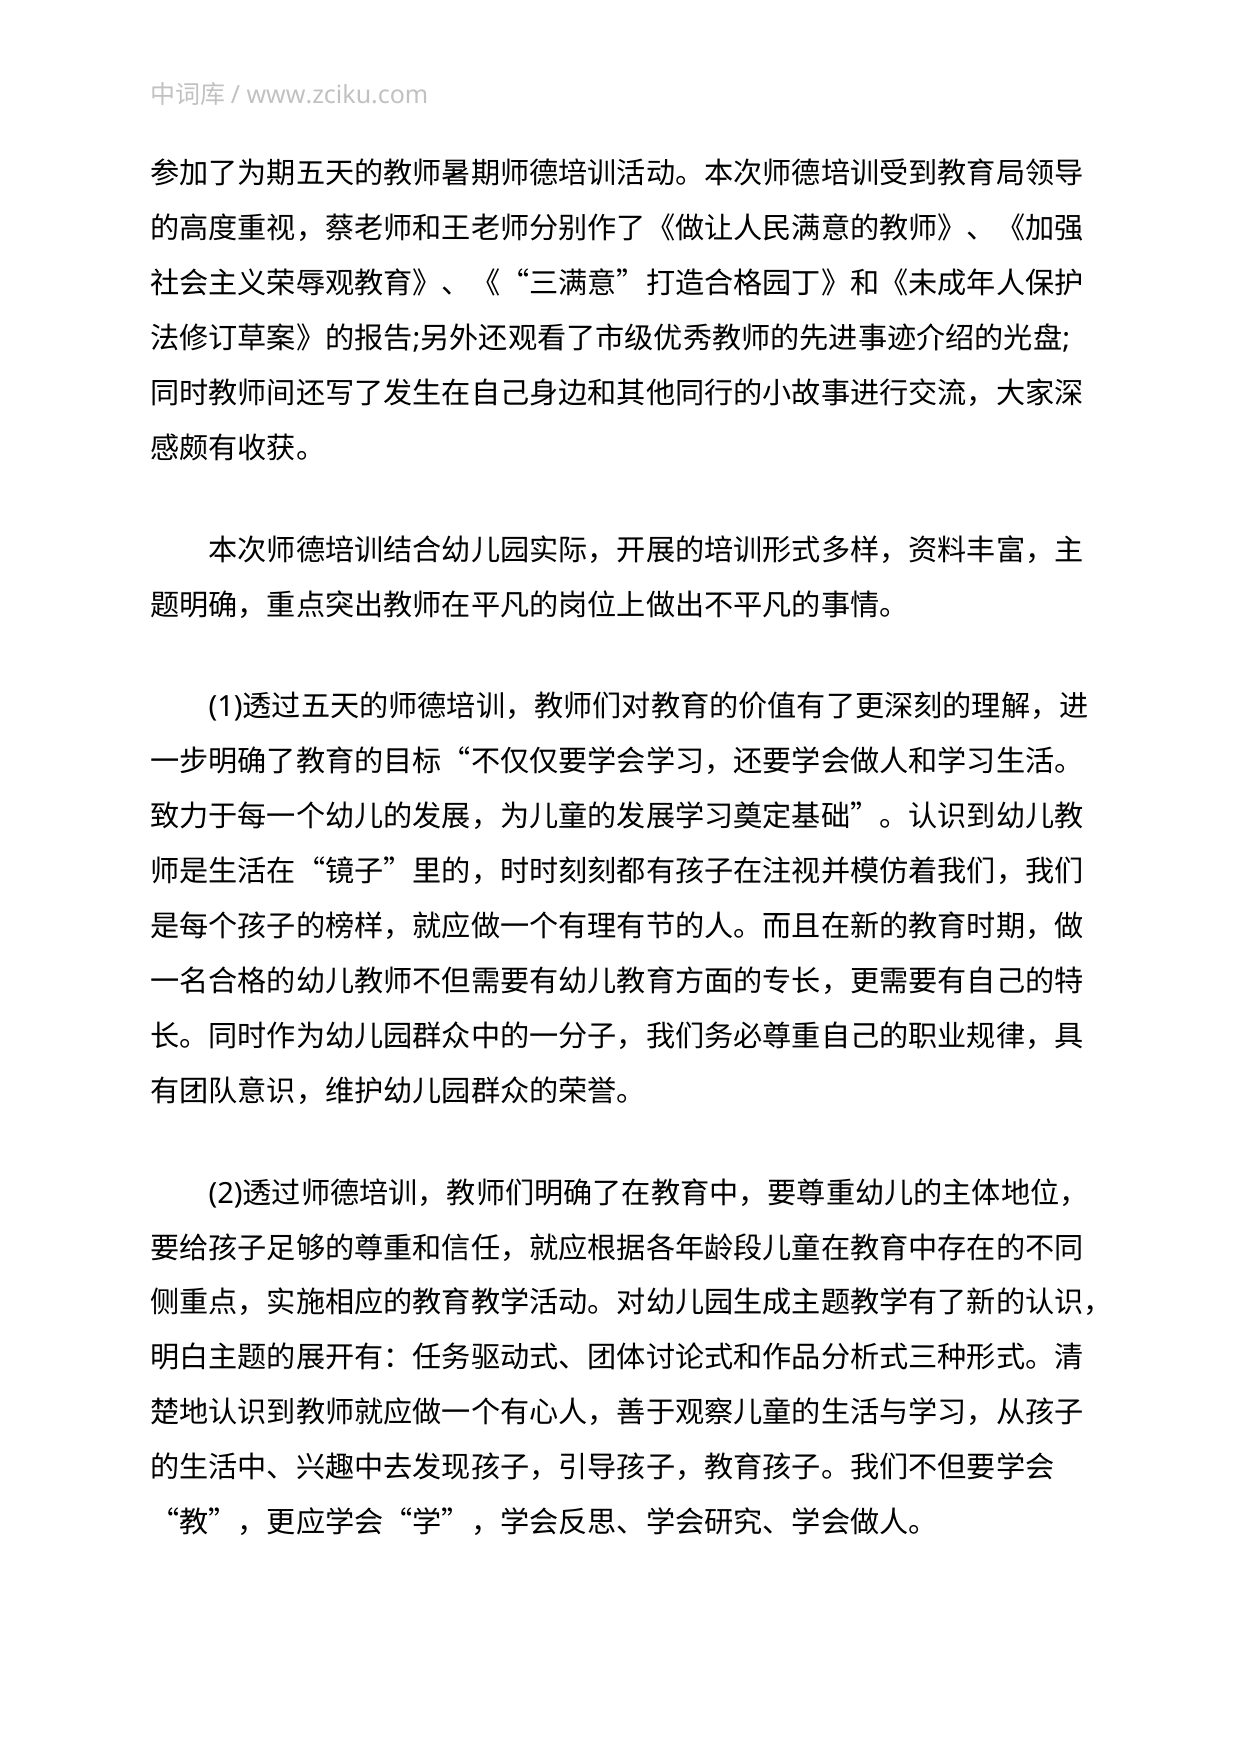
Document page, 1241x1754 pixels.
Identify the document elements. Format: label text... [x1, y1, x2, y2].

text (2)透过师德培训，教师们明确了在教育中，要尊重幼儿的主体地位，要给孩子足够的尊重和信任，就应根据各年龄段儿童在教育中存在的不同侧重点，实施相应的教育教学活动。对幼儿园生成主题教学有了新的认识，明白主题的展开有：任务驱动式、团体讨论式和作品分析式三种形式。清楚地认识到教师就应做一个有心人，善于观察儿童的生活与学习，从孩子的生活中、兴趣中去发现孩子，引导孩子，教育孩子。我们不但要学会“教”，更应学会“学”，学会反思、学会研究、学会做人。 [150, 1169, 1090, 1541]
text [150, 150, 1090, 467]
text (1)透过五天的师德培训，教师们对教育的价值有了更深刻的理解，进一步明确了教育的目标“不仅仅要学会学习，还要学会做人和学习生活。致力于每一个幼儿的发展，为儿童的发展学习奠定基础”。认识到幼儿教师是生活在“镜子”里的，时时刻刻都有孩子在注视并模仿着我们，我们是每个孩子的榜样，就应做一个有理有节的人。而且在新的教育时期，做一名合格的幼儿教师不但需要有幼儿教育方面的专长，更需要有自己的特长。同时作为幼儿园群众中的一分子，我们务必尊重自己的职业规律，具有团队意识，维护幼儿园群众的荣誉。 [150, 683, 1090, 1110]
text 本次师德培训结合幼儿园实际，开展的培训形式多样，资料丰富，主题明确，重点突出教师在平凡的岗位上做出不平凡的事情。 [150, 526, 1090, 623]
